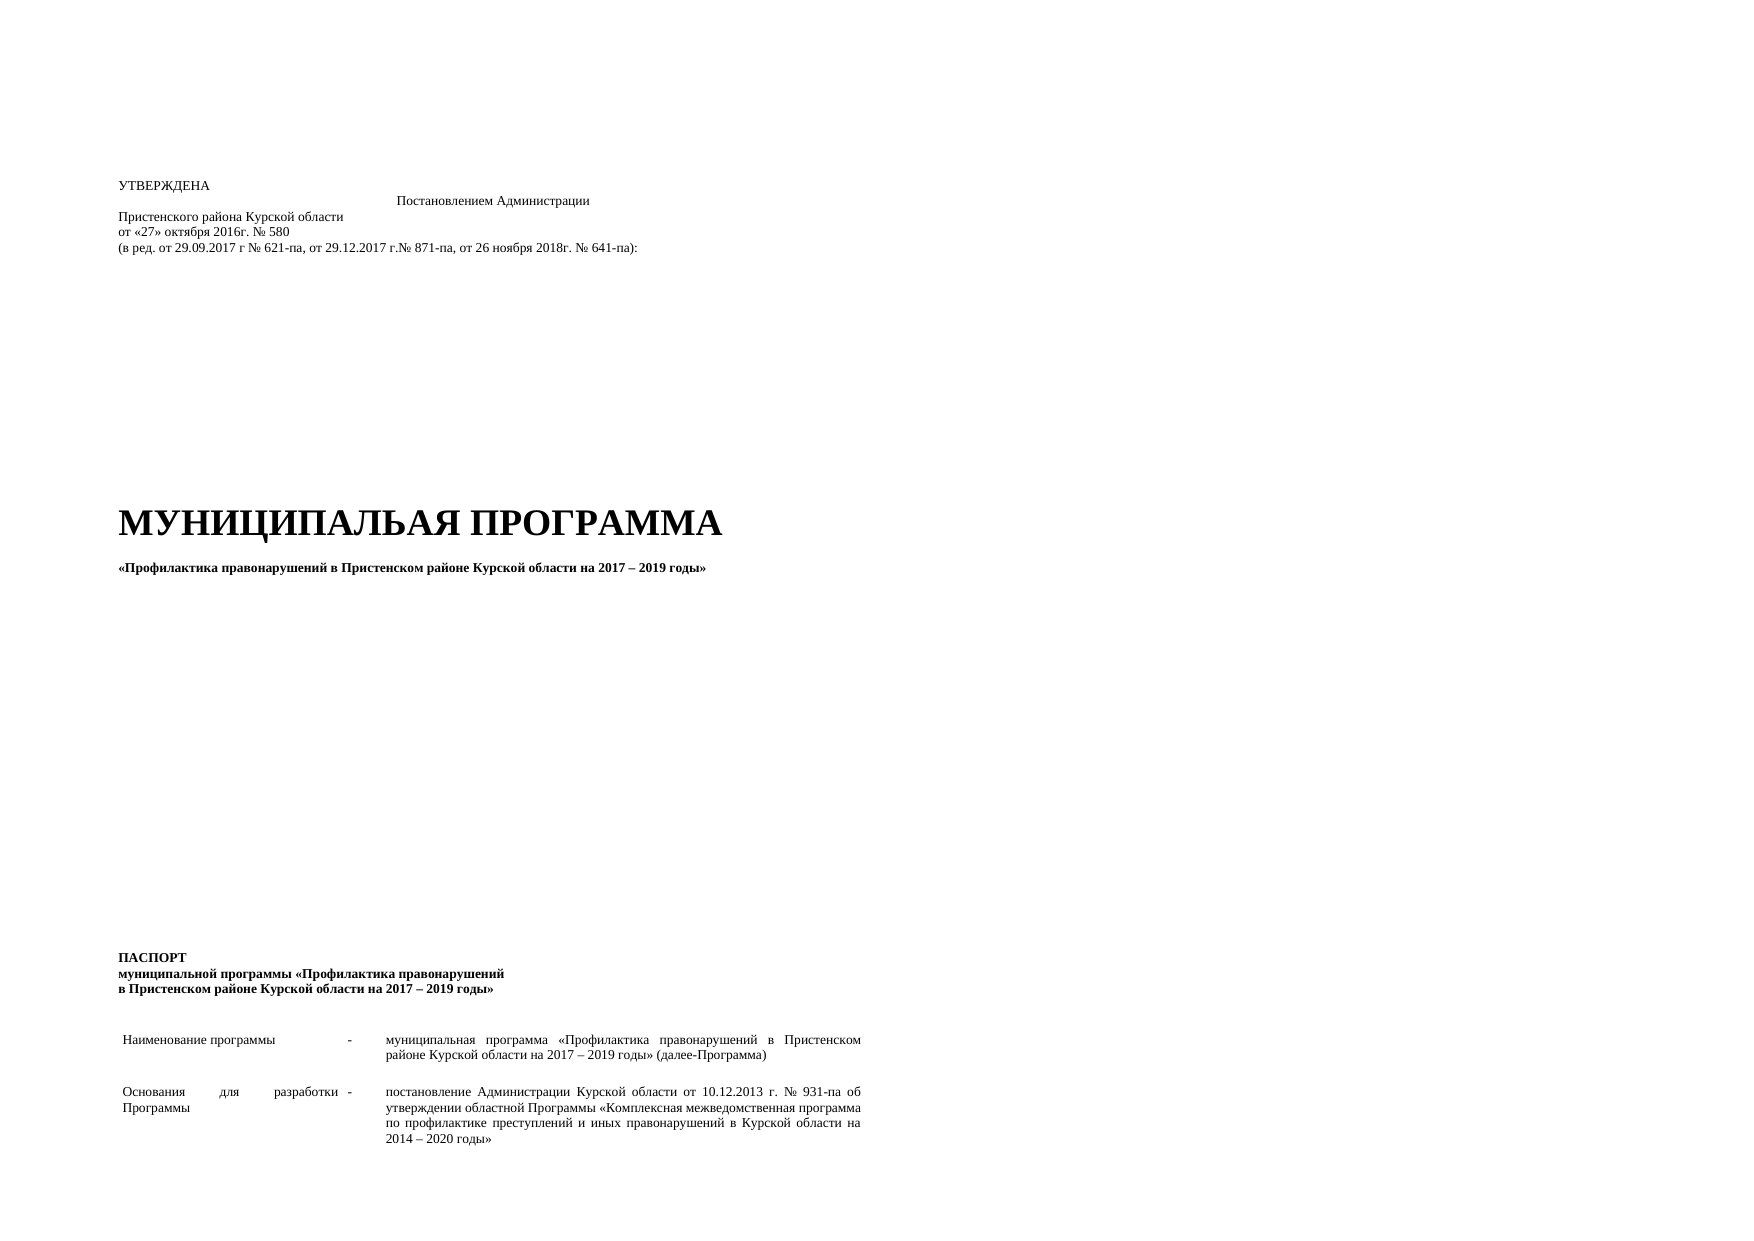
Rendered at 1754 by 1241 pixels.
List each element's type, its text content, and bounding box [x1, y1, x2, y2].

text УТВЕРЖДЕНА [118, 177, 1636, 193]
table_header - [343, 1029, 381, 1081]
table_header муниципальная программа «Профилактика правонарушений в Пристенском районе Курской области на 2017 – 2019 годы» (далее-Программа) [382, 1029, 866, 1081]
subtitle МУНИЦИПАЛЬАЯ ПРОГРАММА [118, 501, 1636, 544]
text «Профилактика правонарушений в Пристенском районе Курской области на 2017 – 2019 годы» [118, 559, 1636, 575]
text от «27» октября 2016г. № 580 [118, 224, 1636, 240]
text (в ред. от 29.09.2017 г № 621-па, от 29.12.2017 г.№ 871-па, от 26 ноября 2018г. № 641-па): [118, 240, 1636, 255]
table_cell Основания для разработки Программы [118, 1082, 342, 1149]
text Постановлением Администрации [118, 193, 1636, 208]
table_cell постановление Администрации Курской области от 10.12.2013 г. № 931-па об утверждении областной Программы «Комплексная межведомственная программа по профилактике преступлений и иных правонарушений в Курской области на 2014 – 2020 годы» [382, 1082, 866, 1149]
text Пристенского района Курской области [118, 208, 1636, 224]
table_header Наименование программы [118, 1029, 342, 1081]
text ПАСПОРТ [118, 950, 1636, 966]
table_cell - [343, 1082, 381, 1149]
text в Пристенском районе Курской области на 2017 – 2019 годы» [118, 981, 1636, 997]
text муниципальной программы «Профилактика правонарушений [118, 966, 1636, 981]
